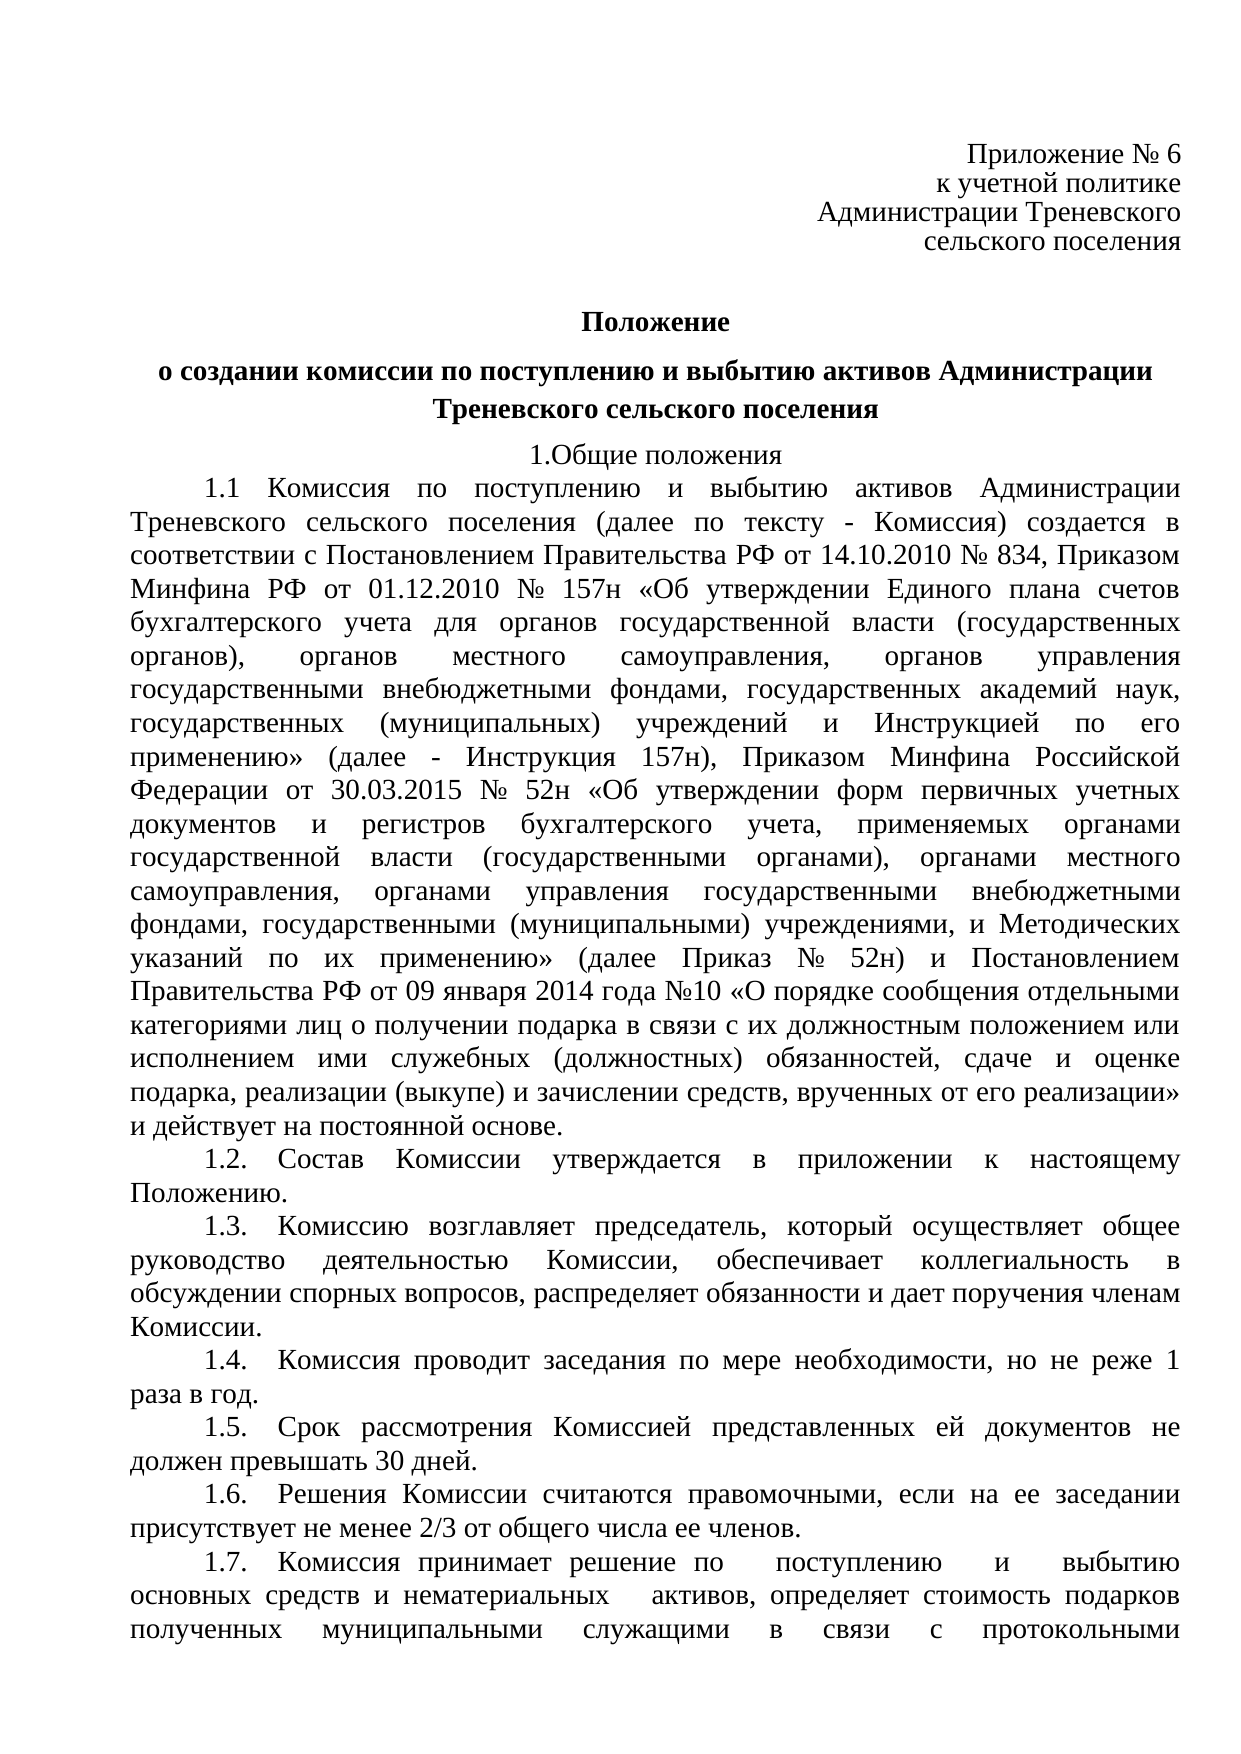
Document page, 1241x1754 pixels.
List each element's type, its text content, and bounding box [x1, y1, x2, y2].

text Треневского сельского поселения [130, 391, 1181, 424]
text Приложение № 6 [130, 136, 1181, 170]
list Комиссия проводит заседания по мере необходимости, но не реже 1 раза в год. [130, 1342, 1181, 1409]
text 1.1 Комиссия по поступлению и выбытию активов Администрации Треневского сельского поселения (далее по тексту - Комиссия) создается в соответствии с Постановлением Правительства РФ от 14.10.2010 № 834, Приказом Минфина РФ от 01.12.2010 № 157н «Об утверждении Единого плана счетов бухгалтерского учета для органов государственной власти (государственных органов), органов местного самоуправления, органов управления государственными внебюджетными фондами, государственных академий наук, государственных (муниципальных) учреждений и Инструкцией по его применению» (далее - Инструкция 157н), Приказом Минфина Российской Федерации от 30.03.2015 № 52н «Об утверждении форм первичных учетных документов и регистров бухгалтерского учета, применяемых органами государственной власти (государственными органами), органами местного самоуправления, органами управления государственными внебюджетными фондами, государственными (муниципальными) учреждениями, и Методических указаний по их применению» (далее Приказ № 52н) и Постановлением Правительства РФ от 09 января 2014 года №10 «О порядке сообщения отдельными категориями лиц о получении подарка в связи с их должностным положением или исполнением ими служебных (должностных) обязанностей, сдаче и оценке подарка, реализации (выкупе) и зачислении средств, врученных от его реализации» и действует на постоянной основе. [130, 470, 1181, 1141]
text Администрации Треневского [130, 199, 1181, 228]
text 1.Общие положения [130, 437, 1181, 470]
list Решения Комиссии считаются правомочными, если на ее заседании присутствует не менее 2/3 от общего числа ее членов. [130, 1477, 1181, 1544]
text к учетной политике [130, 170, 1181, 199]
text Положение [130, 304, 1181, 337]
text сельского поселения [130, 228, 1181, 257]
text 1.2. Состав Комиссии утверждается в приложении к настоящему Положению. [130, 1141, 1181, 1208]
list Срок рассмотрения Комиссией представленных ей документов не должен превышать 30 дней. [130, 1409, 1181, 1477]
text о создании комиссии по поступлению и выбытию активов Администрации [130, 353, 1181, 386]
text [130, 1544, 1181, 1644]
text 1.3. Комиссию возглавляет председатель, который осуществляет общее руководство деятельностью Комиссии, обеспечивает коллегиальность в обсуждении спорных вопросов, распределяет обязанности и дает поручения членам Комиссии. [130, 1208, 1181, 1342]
